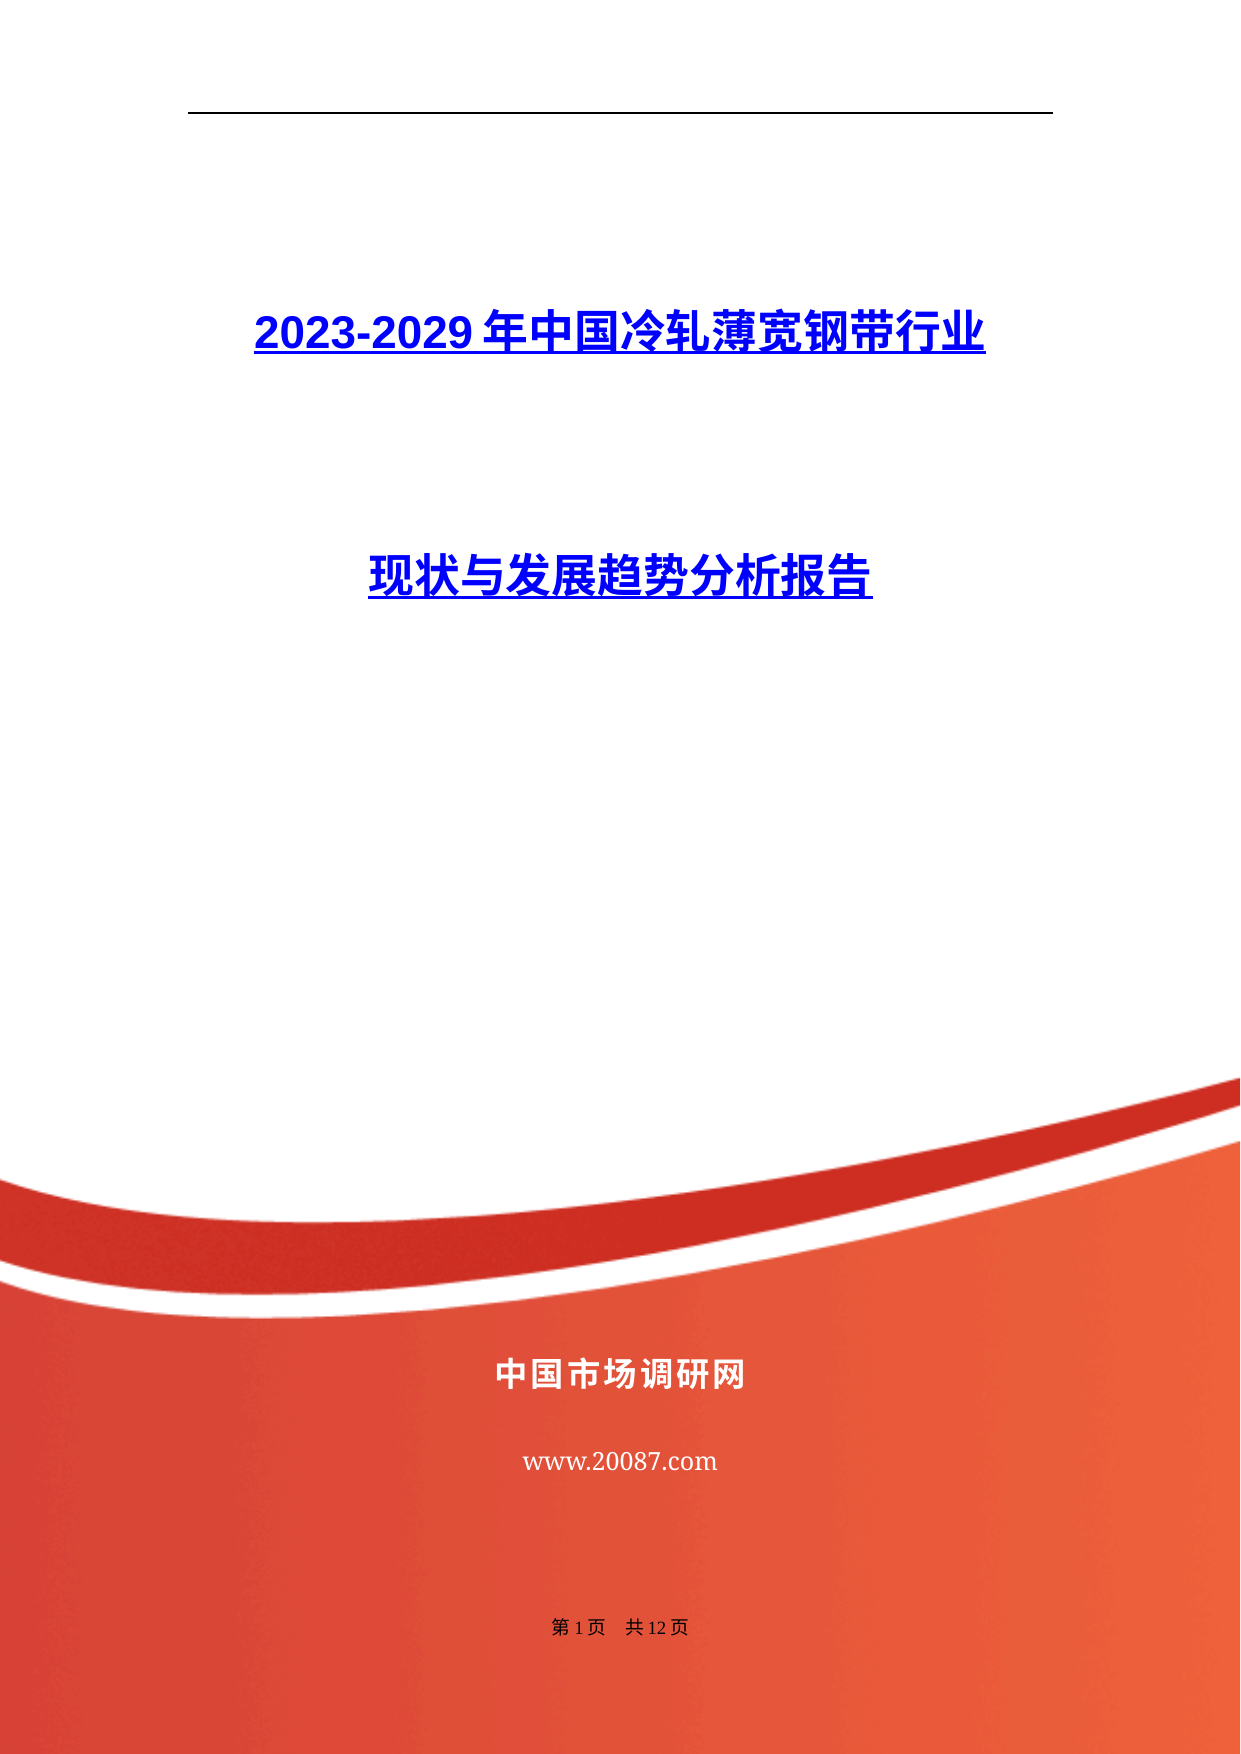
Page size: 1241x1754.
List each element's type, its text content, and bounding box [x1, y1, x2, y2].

subtitle 中国市场调研网 [187, 1339, 1053, 1404]
picture [0, 1006, 1241, 1754]
table_header 2023-2029年中国冷轧薄宽钢带行业现状与发展趋势分析报告 [188, 207, 1053, 773]
text www.20087.com [187, 1428, 1053, 1493]
